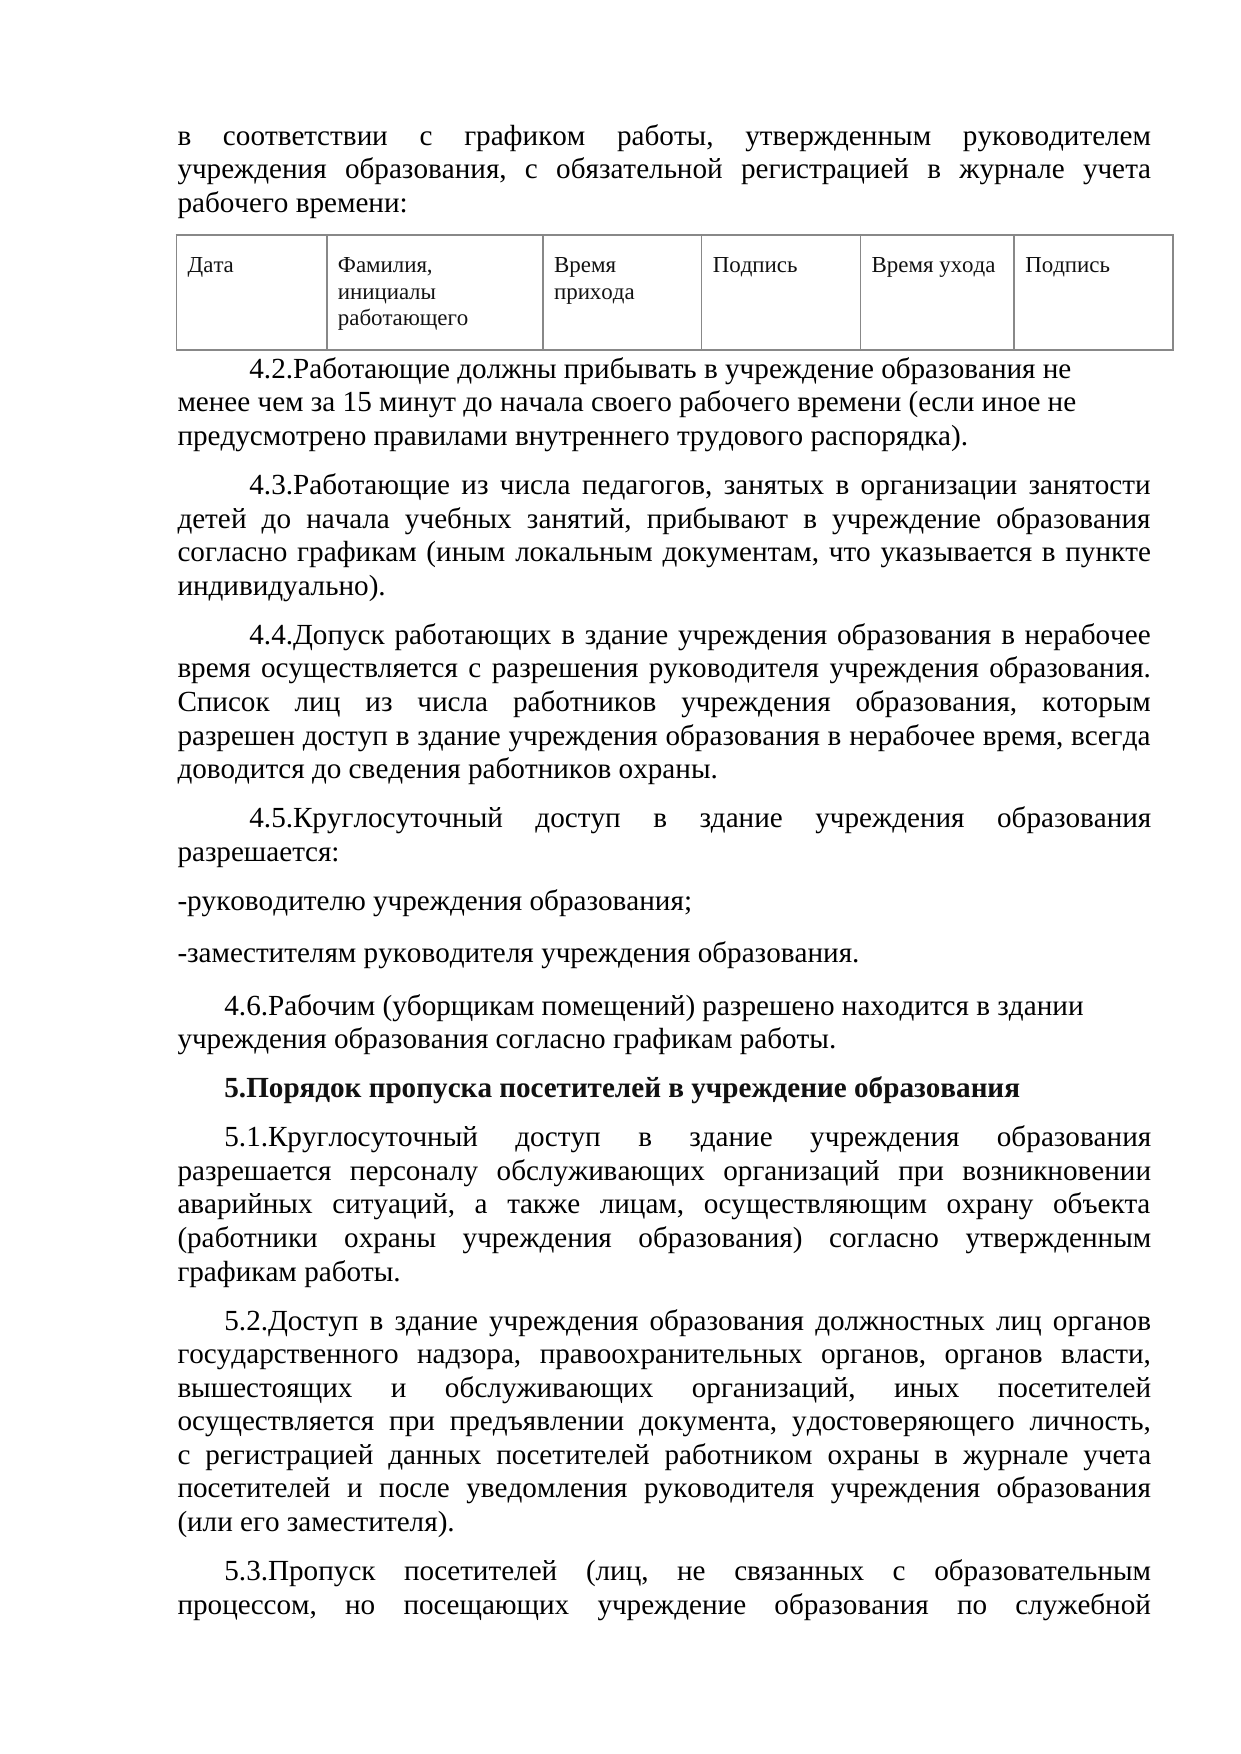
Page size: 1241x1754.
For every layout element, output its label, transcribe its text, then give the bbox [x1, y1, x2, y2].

table_header Подпись [1015, 236, 1172, 349]
table_header Время ухода [861, 236, 1013, 349]
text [177, 118, 1152, 219]
text 5.1.Круглосуточный доступ в здание учреждения образования разрешается персоналу обслуживающих организаций при возникновении аварийных ситуаций, а также лицам, осуществляющим охрану объекта (работники охраны учреждения образования) согласно утвержденным графикам работы. [177, 1119, 1152, 1287]
table_header Фамилия, инициалы работающего [328, 236, 542, 349]
table_header Дата [177, 236, 326, 349]
text 4.2.Работающие должны прибывать в учреждение образования не менее чем за 15 минут до начала своего рабочего времени (если иное не предусмотрено правилами внутреннего трудового распорядка). [177, 351, 1152, 452]
text -руководителю учреждения образования; [177, 883, 1152, 917]
text -заместителям руководителя учреждения образования. [177, 935, 1152, 969]
table_header Время прихода [544, 236, 701, 349]
table_header Подпись [702, 236, 860, 349]
text 4.4.Допуск работающих в здание учреждения образования в нерабочее время осуществляется с разрешения руководителя учреждения образования. Список лиц из числа работников учреждения образования, которым разрешен доступ в здание учреждения образования в нерабочее время, всегда доводится до сведения работников охраны. [177, 617, 1152, 785]
text 5.Порядок пропуска посетителей в учреждение образования [224, 1070, 1152, 1104]
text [177, 1553, 1152, 1620]
text 4.5.Круглосуточный доступ в здание учреждения образования разрешается: [177, 800, 1152, 867]
text 4.6.Рабочим (уборщикам помещений) разрешено находится в здании учреждения образования согласно графикам работы. [177, 988, 1152, 1055]
text 5.2.Доступ в здание учреждения образования должностных лиц органов государственного надзора, правоохранительных органов, органов власти, вышестоящих и обслуживающих организаций, иных посетителей осуществляется при предъявлении документа, удостоверяющего личность, с регистрацией данных посетителей работником охраны в журнале учета посетителей и после уведомления руководителя учреждения образования (или его заместителя). [177, 1303, 1152, 1538]
text 4.3.Работающие из числа педагогов, занятых в организации занятости детей до начала учебных занятий, прибывают в учреждение образования согласно графикам (иным локальным документам, что указывается в пункте индивидуально). [177, 467, 1152, 601]
